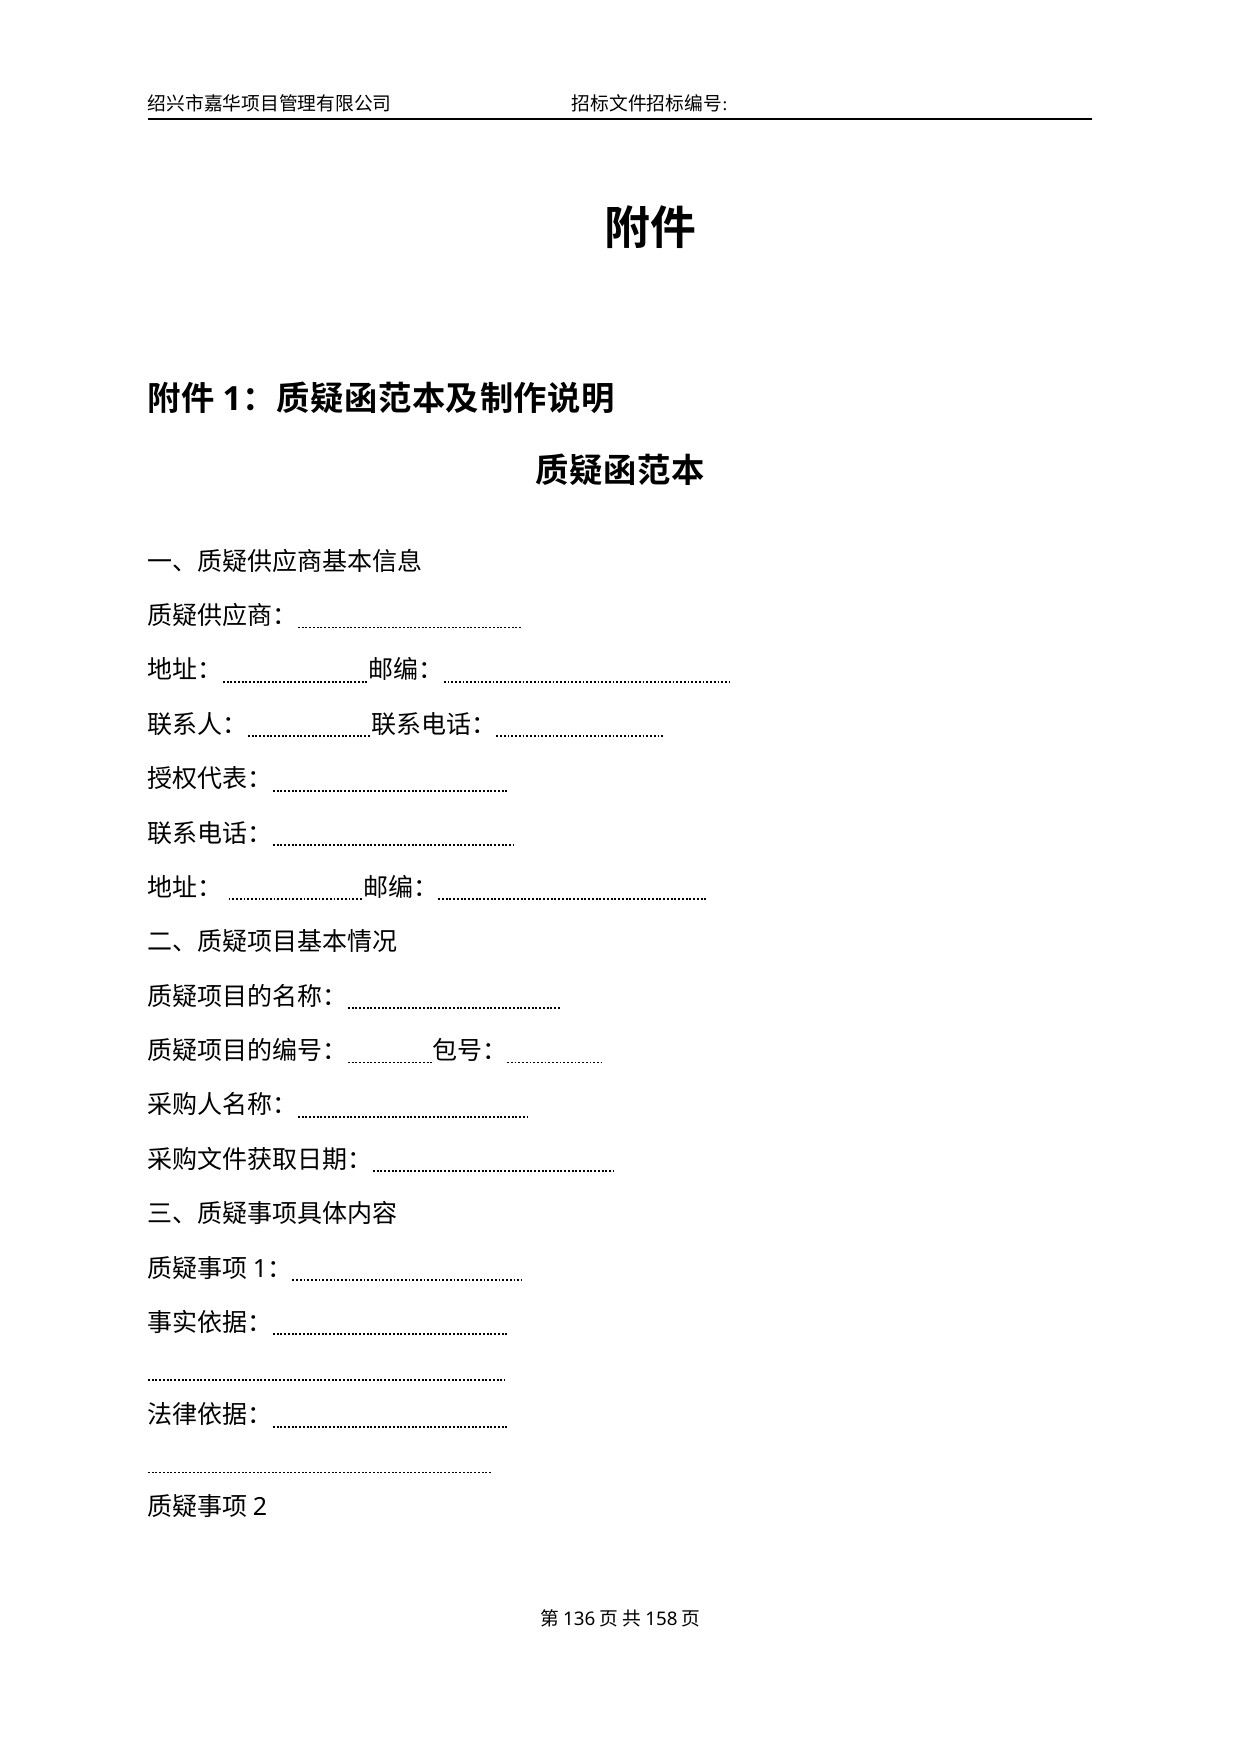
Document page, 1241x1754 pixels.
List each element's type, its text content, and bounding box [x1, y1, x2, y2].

text 联系人： 联系电话： [148, 704, 1092, 741]
text 采购文件获取日期： [148, 1139, 1092, 1176]
text 授权代表： [148, 759, 1092, 795]
text 质疑事项1： [148, 1248, 1092, 1284]
subtitle 附件 [604, 192, 1092, 258]
text 地址： 邮编： [148, 867, 1092, 904]
text 法律依据： [148, 1395, 1092, 1431]
text 质疑事项2 [148, 1487, 1092, 1523]
text 一、质疑供应商基本信息 [148, 541, 1092, 577]
text 地址： 邮编： [148, 650, 1092, 686]
text 质疑供应商： [148, 596, 1092, 632]
text 质疑项目的编号： 包号： [148, 1031, 1092, 1067]
text 质疑项目的名称： [148, 976, 1092, 1012]
text 事实依据： [148, 1302, 1092, 1339]
text 附件1：质疑函范本及制作说明 [148, 371, 1092, 420]
text 质疑函范本 [148, 444, 1092, 492]
text 二、质疑项目基本情况 [148, 922, 1092, 958]
text 三、质疑事项具体内容 [148, 1194, 1092, 1230]
text 联系电话： [148, 813, 1092, 849]
text 采购人名称： [148, 1085, 1092, 1121]
